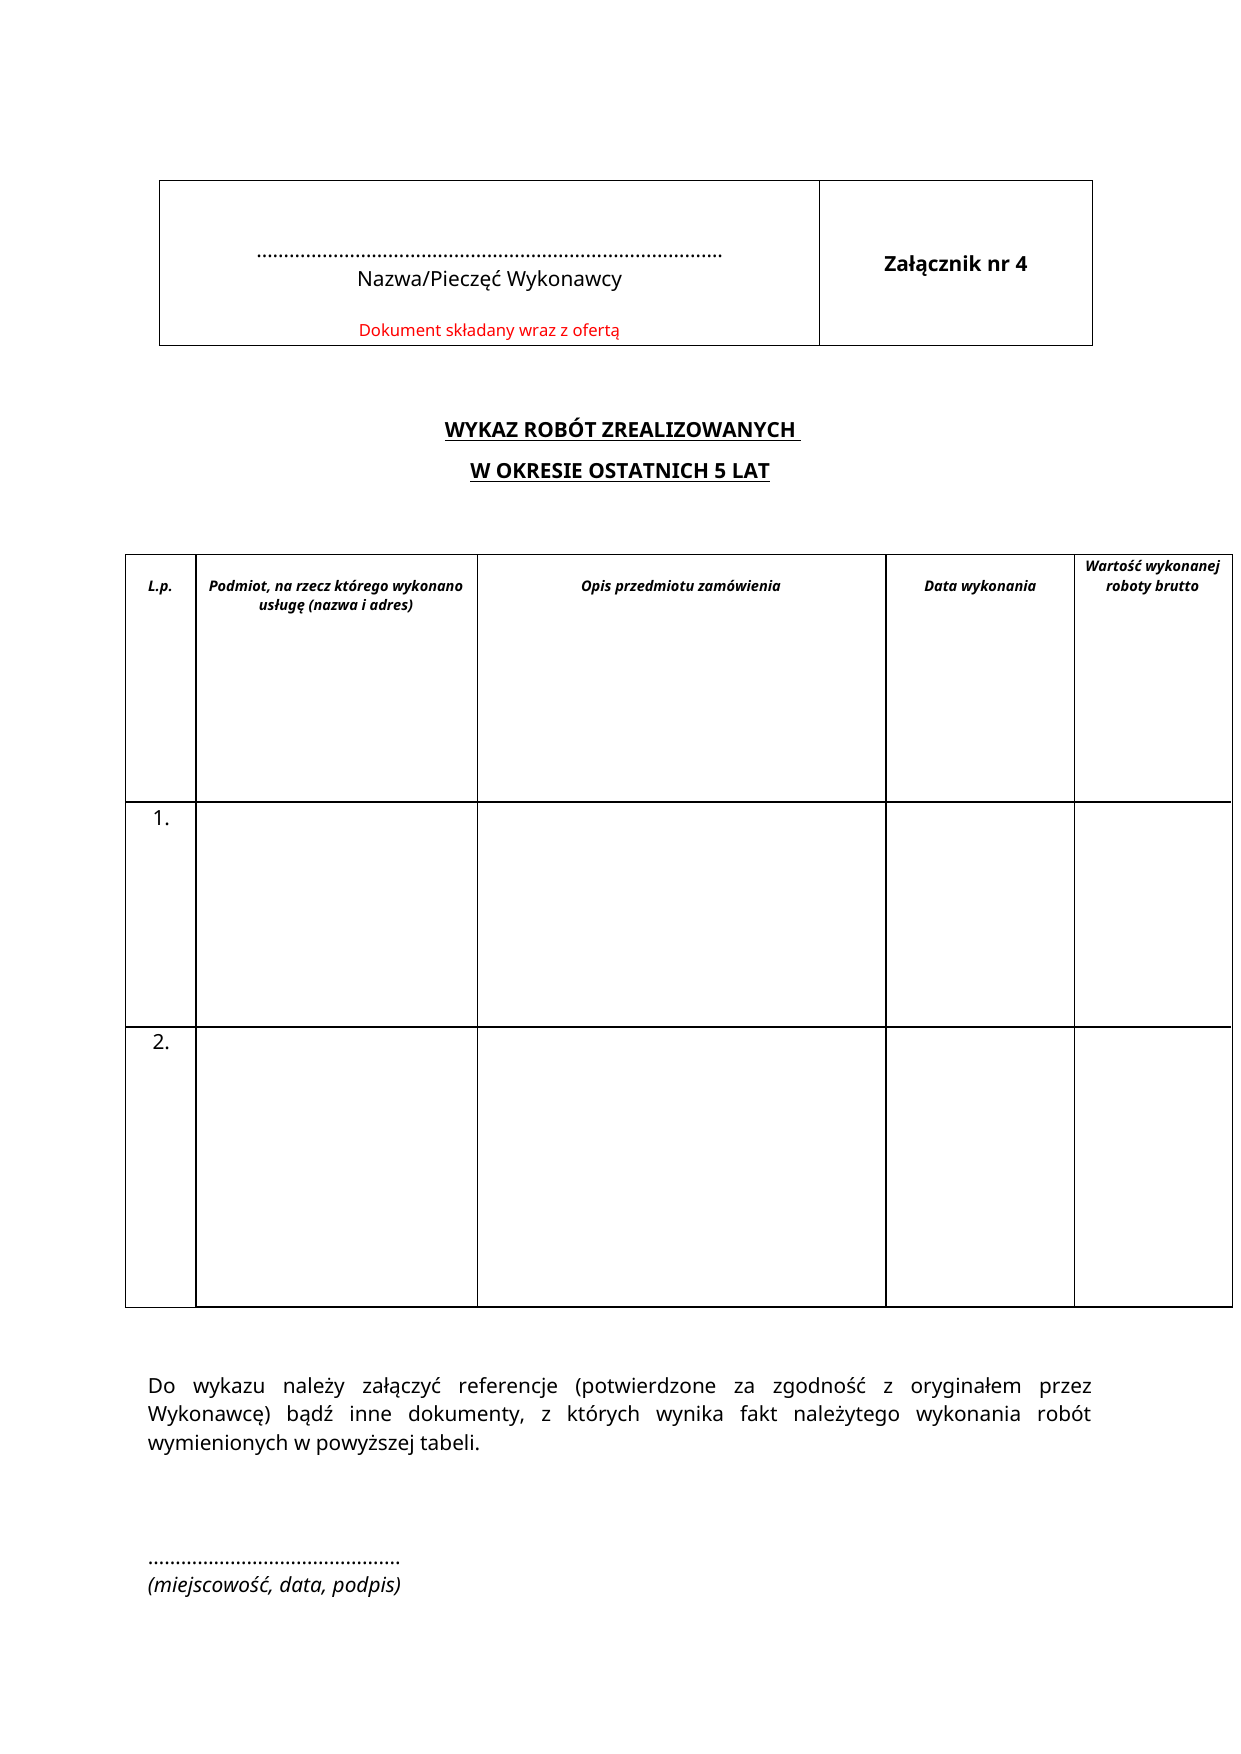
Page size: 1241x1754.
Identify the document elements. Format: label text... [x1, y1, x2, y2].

table_cell [887, 1028, 1074, 1306]
table_header Opis przedmiotu zamówienia [478, 555, 885, 801]
text WYKAZ ROBÓT ZREALIZOWANYCH [148, 416, 1093, 444]
table_cell [197, 1028, 477, 1306]
table_cell [478, 803, 885, 1026]
table_cell [887, 803, 1074, 1026]
table_header Wartość wykonanej roboty brutto [1075, 555, 1232, 801]
table_cell [478, 1028, 885, 1306]
table_cell [1075, 801, 1232, 1026]
table_header Podmiot, na rzecz którego wykonano usługę (nazwa i adres) [197, 555, 477, 801]
table_header Załącznik nr 4 [820, 181, 1092, 345]
text Do wykazu należy załączyć referencje (potwierdzone za zgodność z oryginałem przez Wykonawcę) bądź inne dokumenty, z których wynika fakt należytego wykonania robót wymienionych w powyższej tabeli. [148, 1371, 1093, 1456]
table_header …………………………………………………………………………. Nazwa/Pieczęć Wykonawcy Dokument składany wraz z ofertą [160, 181, 819, 345]
table_header L.p. [126, 555, 195, 801]
text …………………………………….... [148, 1542, 1093, 1570]
table_cell 1. [126, 803, 195, 1026]
text (miejscowość, data, podpis) [148, 1570, 1093, 1599]
table_cell [197, 803, 477, 1026]
text W OKRESIE OSTATNICH 5 LAT [148, 457, 1093, 485]
table_cell 2. [126, 1028, 195, 1306]
table_header Data wykonania [887, 555, 1074, 801]
table_cell [1075, 1026, 1232, 1306]
